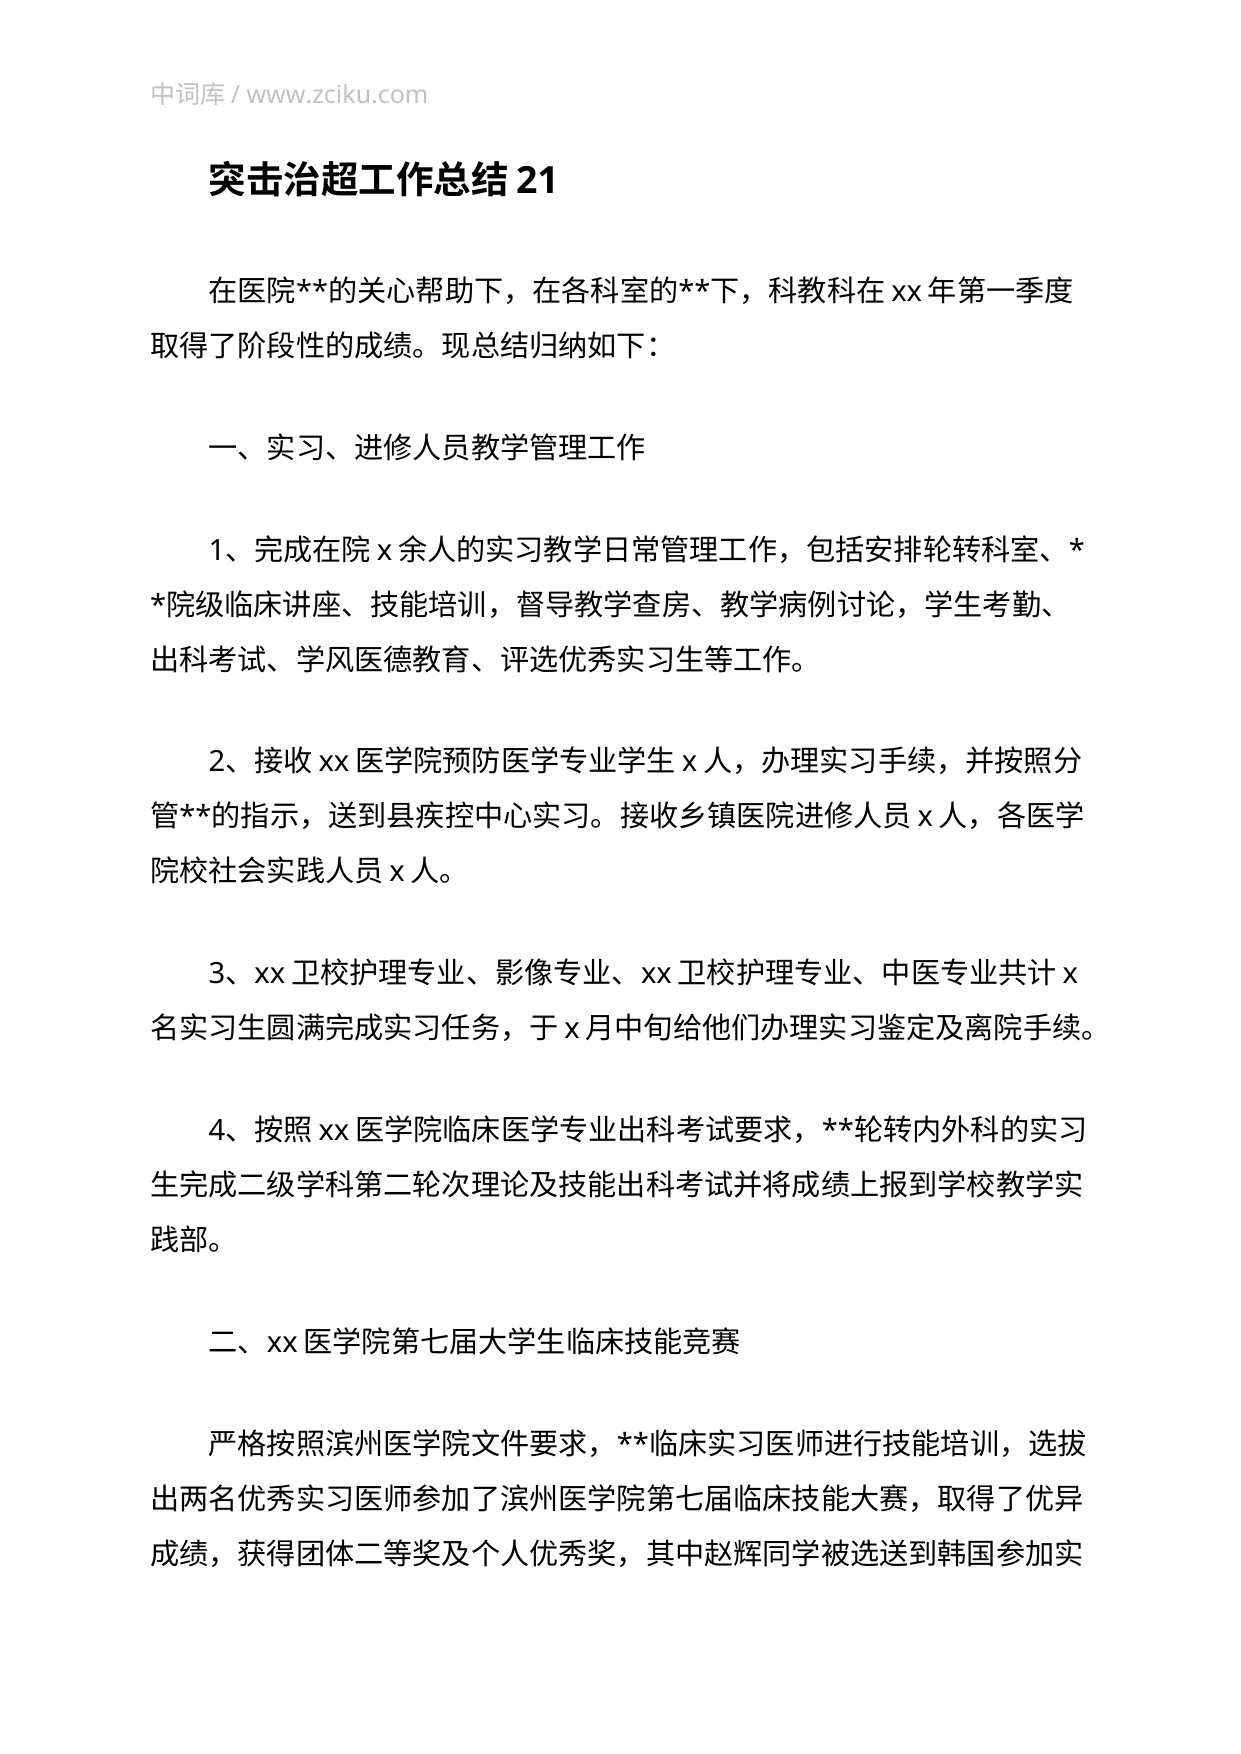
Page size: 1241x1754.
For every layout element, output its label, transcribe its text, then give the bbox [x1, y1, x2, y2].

text 1、完成在院x余人的实习教学日常管理工作，包括安排轮转科室、**院级临床讲座、技能培训，督导教学查房、教学病例讨论，学生考勤、出科考试、学风医德教育、评选优秀实习生等工作。 [150, 526, 1090, 678]
text 3、xx卫校护理专业、影像专业、xx卫校护理专业、中医专业共计x名实习生圆满完成实习任务，于x月中旬给他们办理实习鉴定及离院手续。 [150, 950, 1090, 1047]
text 突击治超工作总结21 [150, 150, 1090, 204]
text 二、xx医学院第七届大学生临床技能竞赛 [150, 1318, 1090, 1361]
text 2、接收xx医学院预防医学专业学生x人，办理实习手续，并按照分管**的指示，送到县疾控中心实习。接收乡镇医院进修人员x人，各医学院校社会实践人员x人。 [150, 738, 1090, 890]
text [150, 1421, 1090, 1573]
text 在医院**的关心帮助下，在各科室的**下，科教科在xx年第一季度取得了阶段性的成绩。现总结归纳如下： [150, 268, 1090, 365]
text 一、实习、进修人员教学管理工作 [150, 424, 1090, 467]
text 4、按照xx医学院临床医学专业出科考试要求，**轮转内外科的实习生完成二级学科第二轮次理论及技能出科考试并将成绩上报到学校教学实践部。 [150, 1107, 1090, 1259]
